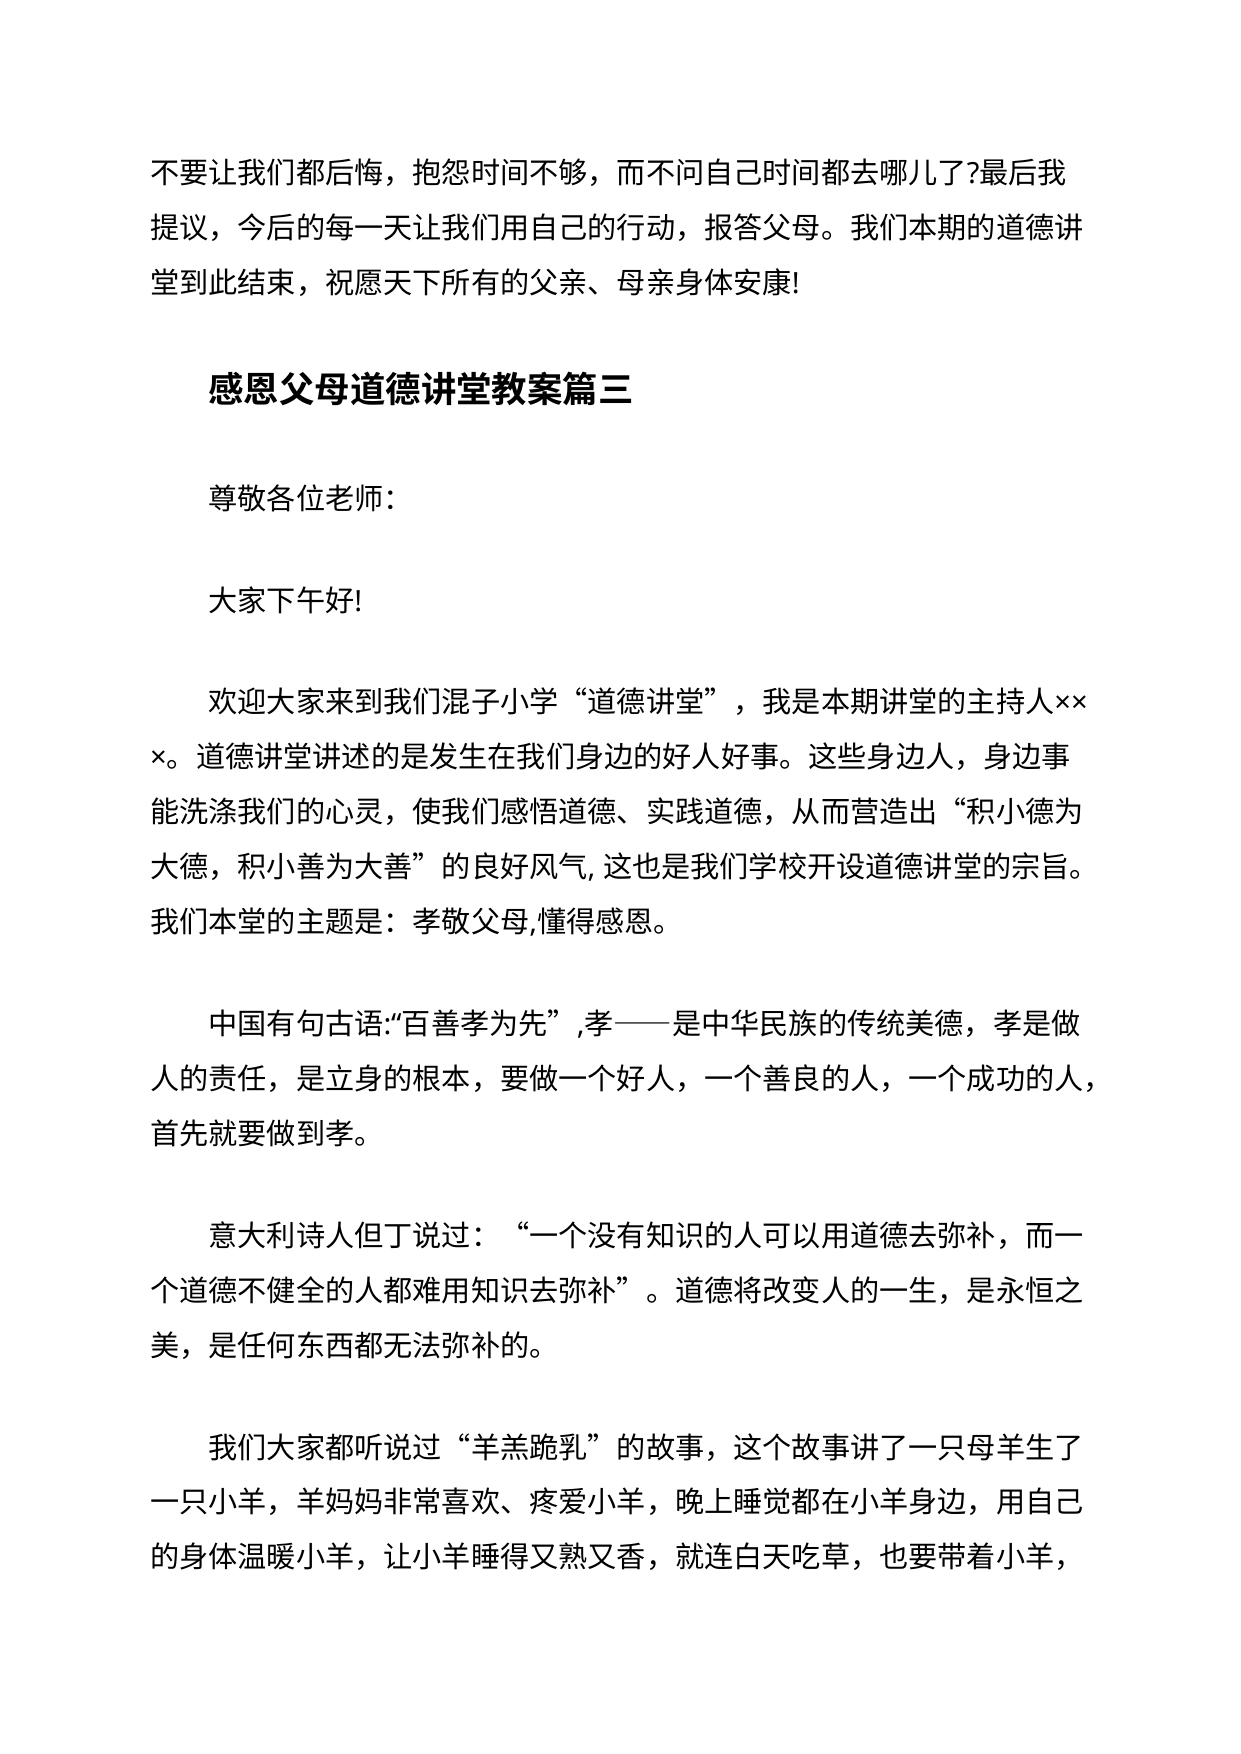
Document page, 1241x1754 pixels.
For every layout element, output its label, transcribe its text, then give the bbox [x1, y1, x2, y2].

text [150, 150, 1090, 302]
text 尊敬各位老师： [150, 475, 1090, 518]
text 意大利诗人但丁说过：“一个没有知识的人可以用道德去弥补，而一个道德不健全的人都难用知识去弥补”。道德将改变人的一生，是永恒之美，是任何东西都无法弥补的。 [150, 1213, 1090, 1365]
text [150, 1424, 1090, 1576]
text 感恩父母道德讲堂教案篇三 [150, 362, 1090, 413]
text 大家下午好! [150, 577, 1090, 619]
text 欢迎大家来到我们混子小学“道德讲堂”，我是本期讲堂的主持人×××。道德讲堂讲述的是发生在我们身边的好人好事。这些身边人，身边事能洗涤我们的心灵，使我们感悟道德、实践道德，从而营造出“积小德为大德，积小善为大善”的良好风气, 这也是我们学校开设道德讲堂的宗旨。我们本堂的主题是：孝敬父母,懂得感恩。 [150, 679, 1090, 941]
text 中国有句古语:“百善孝为先”,孝——是中华民族的传统美德，孝是做人的责任，是立身的根本，要做一个好人，一个善良的人，一个成功的人，首先就要做到孝。 [150, 1001, 1090, 1153]
